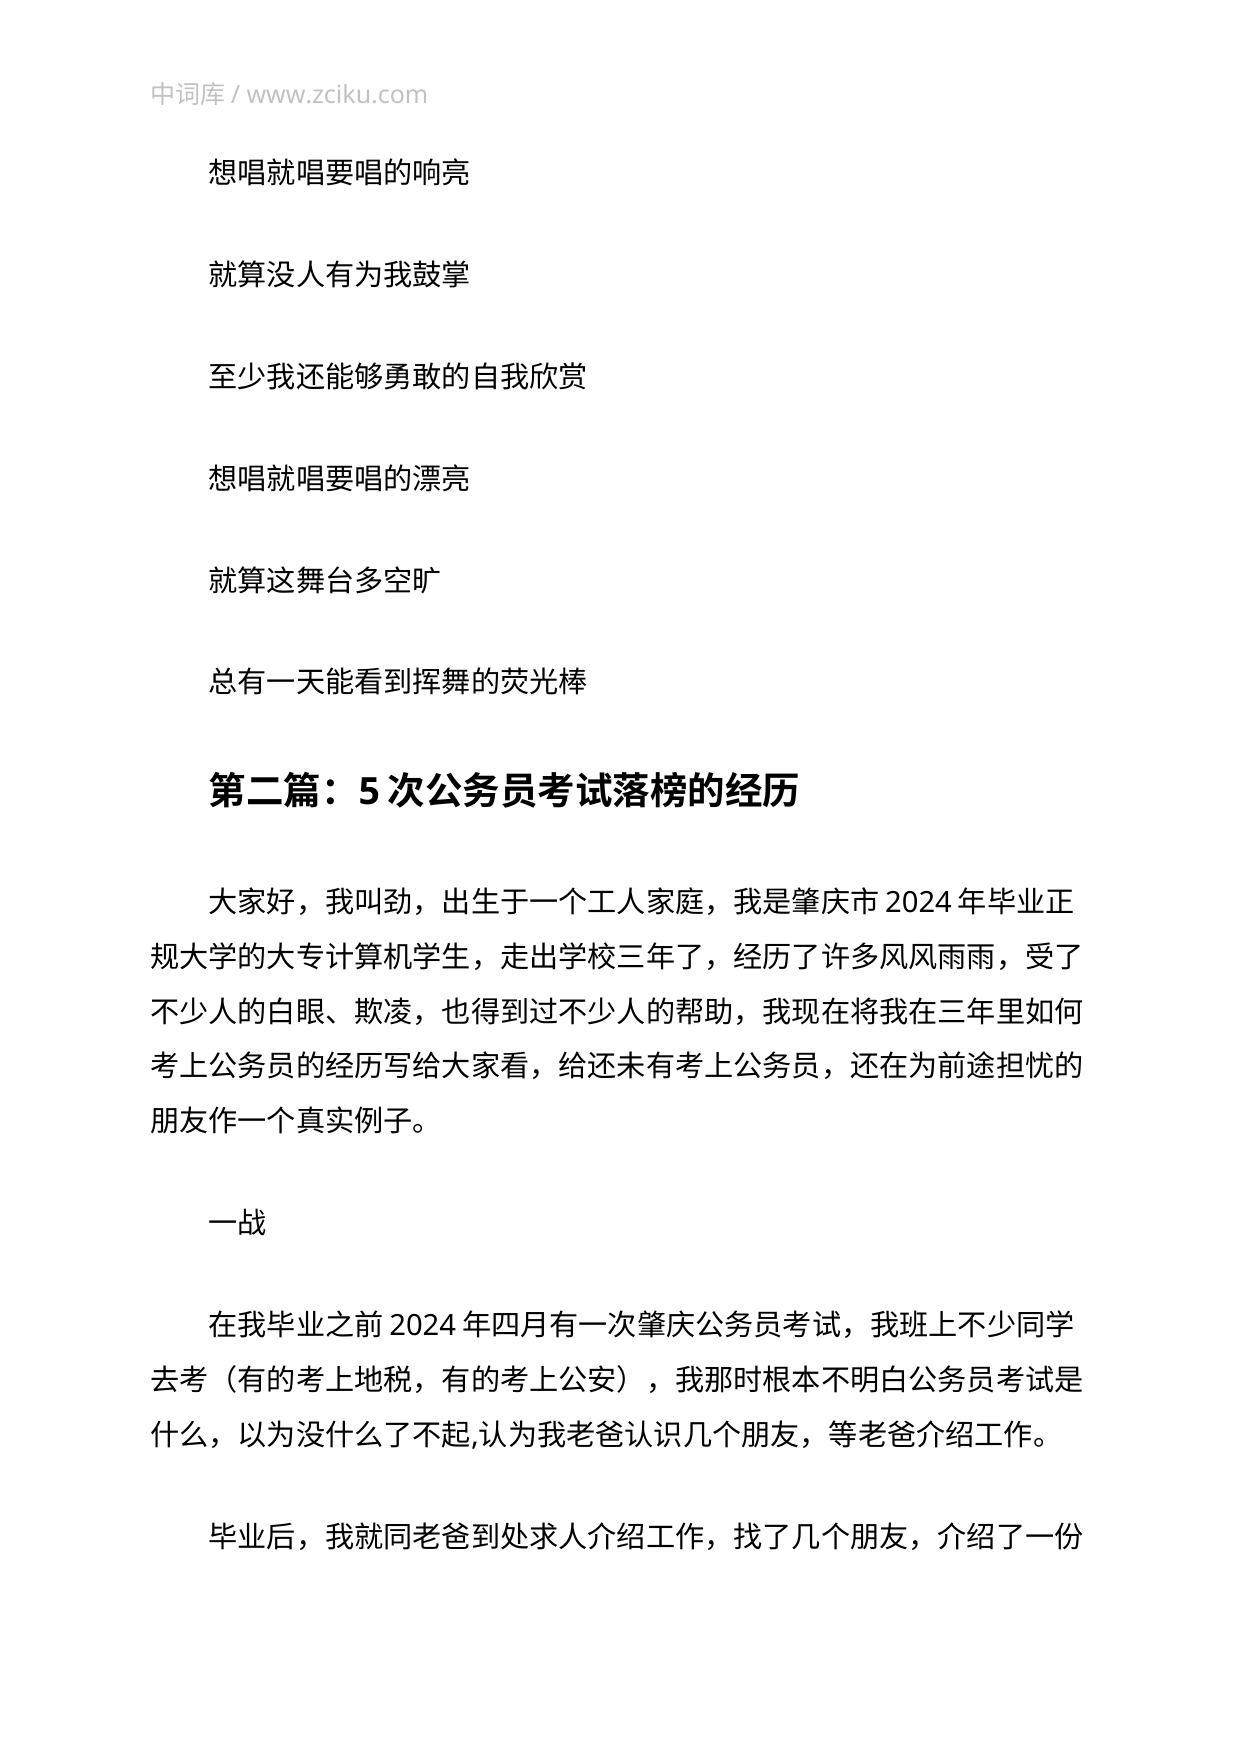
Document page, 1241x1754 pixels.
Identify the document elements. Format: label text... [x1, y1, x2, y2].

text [150, 1513, 1090, 1556]
text 就算没人有为我鼓掌 [150, 252, 1090, 294]
text 第二篇：5次公务员考试落榜的经历 [150, 761, 1090, 815]
text 在我毕业之前2024年四月有一次肇庆公务员考试，我班上不少同学去考（有的考上地税，有的考上公安），我那时根本不明白公务员考试是什么，以为没什么了不起,认为我老爸认识几个朋友，等老爸介绍工作。 [150, 1301, 1090, 1454]
text 大家好，我叫劲，出生于一个工人家庭，我是肇庆市2024年毕业正规大学的大专计算机学生，走出学校三年了，经历了许多风风雨雨，受了不少人的白眼、欺凌，也得到过不少人的帮助，我现在将我在三年里如何考上公务员的经历写给大家看，给还未有考上公务员，还在为前途担忧的朋友作一个真实例子。 [150, 878, 1090, 1140]
text 就算这舞台多空旷 [150, 557, 1090, 599]
text 一战 [150, 1200, 1090, 1242]
text 至少我还能够勇敢的自我欣赏 [150, 353, 1090, 396]
text 想唱就唱要唱的响亮 [150, 150, 1090, 192]
text 总有一天能看到挥舞的荧光棒 [150, 659, 1090, 701]
text 想唱就唱要唱的漂亮 [150, 455, 1090, 498]
